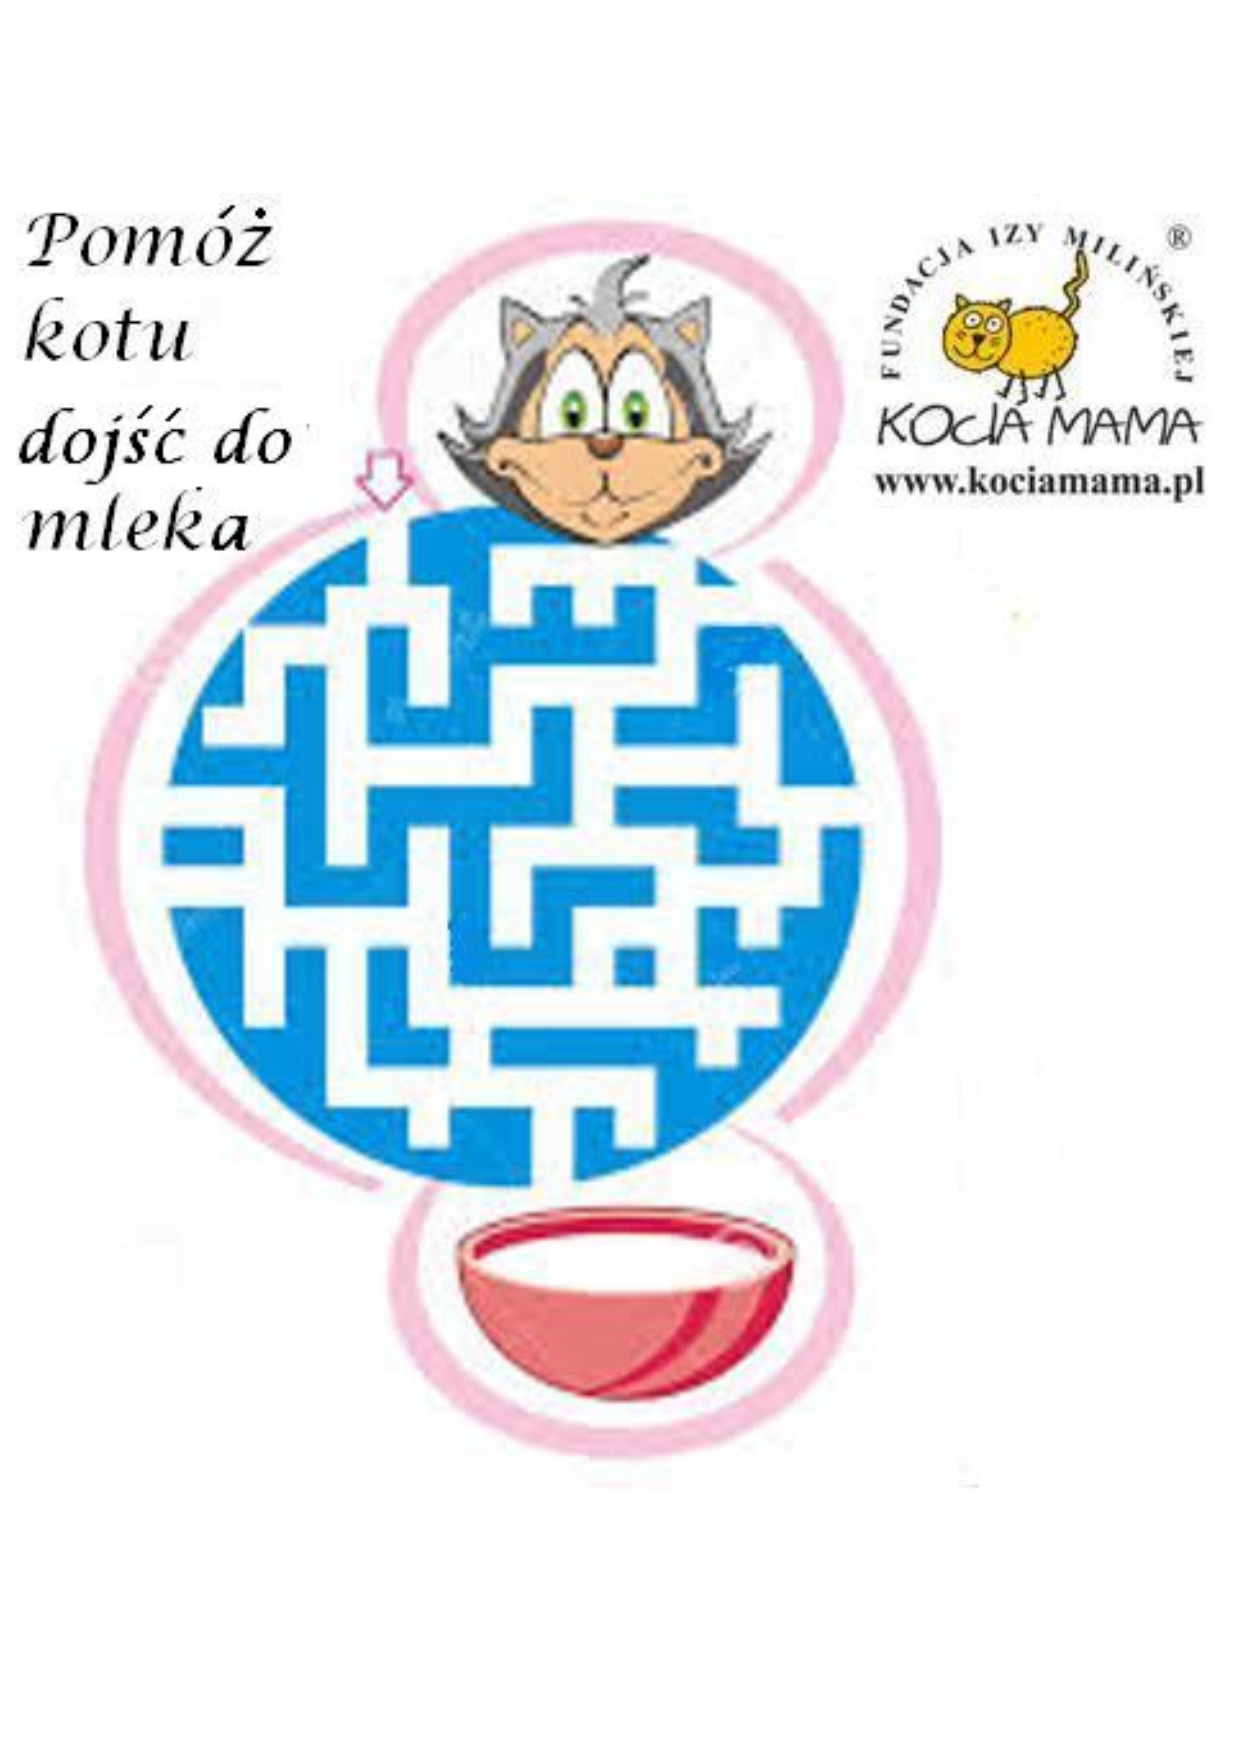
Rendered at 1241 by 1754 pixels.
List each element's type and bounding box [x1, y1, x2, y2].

picture [15, 193, 1213, 1491]
